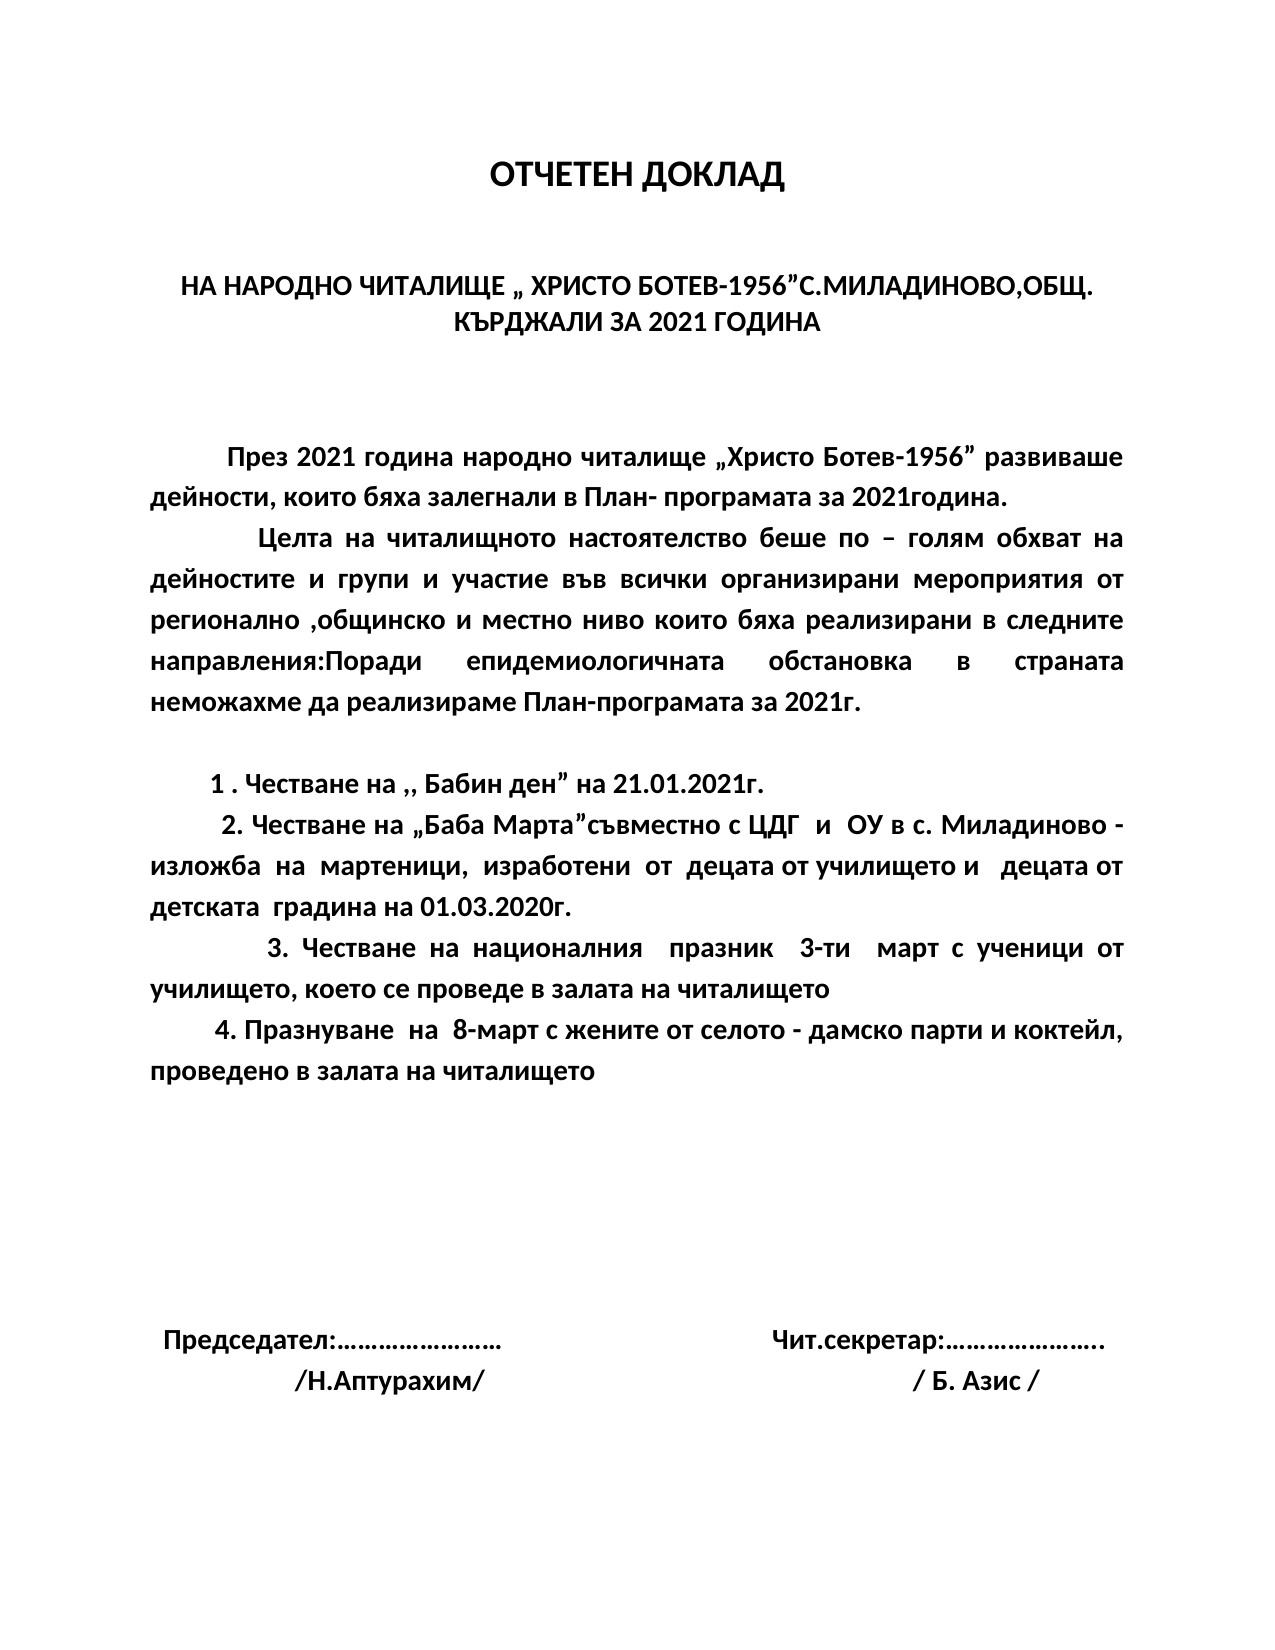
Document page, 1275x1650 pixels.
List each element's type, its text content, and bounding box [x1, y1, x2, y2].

text 3. Честване на националния празник 3-ти март с ученици от училището, което се проведе в залата на читалището [150, 929, 1125, 1005]
text 2. Честване на „Баба Марта”съвместно с ЦДГ и ОУ в с. Миладиново - изложба на мартеници, изработени от децата от училището и децата от детската градина на 01.03.2020г. [150, 806, 1125, 923]
text През 2021 година народно читалище „Христо Ботев-1956” развиваше дейности, които бяха залегнали в План- програмата за 2021година. [150, 438, 1125, 514]
text 4. Празнуване на 8-март с жените от селото - дамско парти и коктейл, проведено в залата на читалището [150, 1011, 1125, 1087]
text Целта на читалищното настоятелство беше по – голям обхват на дейностите и групи и участие във всички организирани мероприятия от регионално ,общинско и местно ниво които бяха реализирани в следните направления:Поради епидемиологичната обстановка в страната неможахме да реализираме План-програмата за 2021г. [150, 519, 1125, 719]
text 1 . Честване на ,, Бабин ден” на 21.01.2021г. [150, 765, 1125, 801]
text ОТЧЕТЕН ДОКЛАД [150, 150, 1125, 196]
text /Н.Аптурахим/ / Б. Азис / [150, 1362, 1125, 1397]
text НА НАРОДНО ЧИТАЛИЩЕ „ ХРИСТО БОТЕВ-1956”С.МИЛАДИНОВО,ОБЩ. КЪРДЖАЛИ ЗА 2021 ГОДИНА [150, 267, 1125, 338]
text Председател:…………………… Чит.секретар:………………….. [150, 1321, 1125, 1356]
